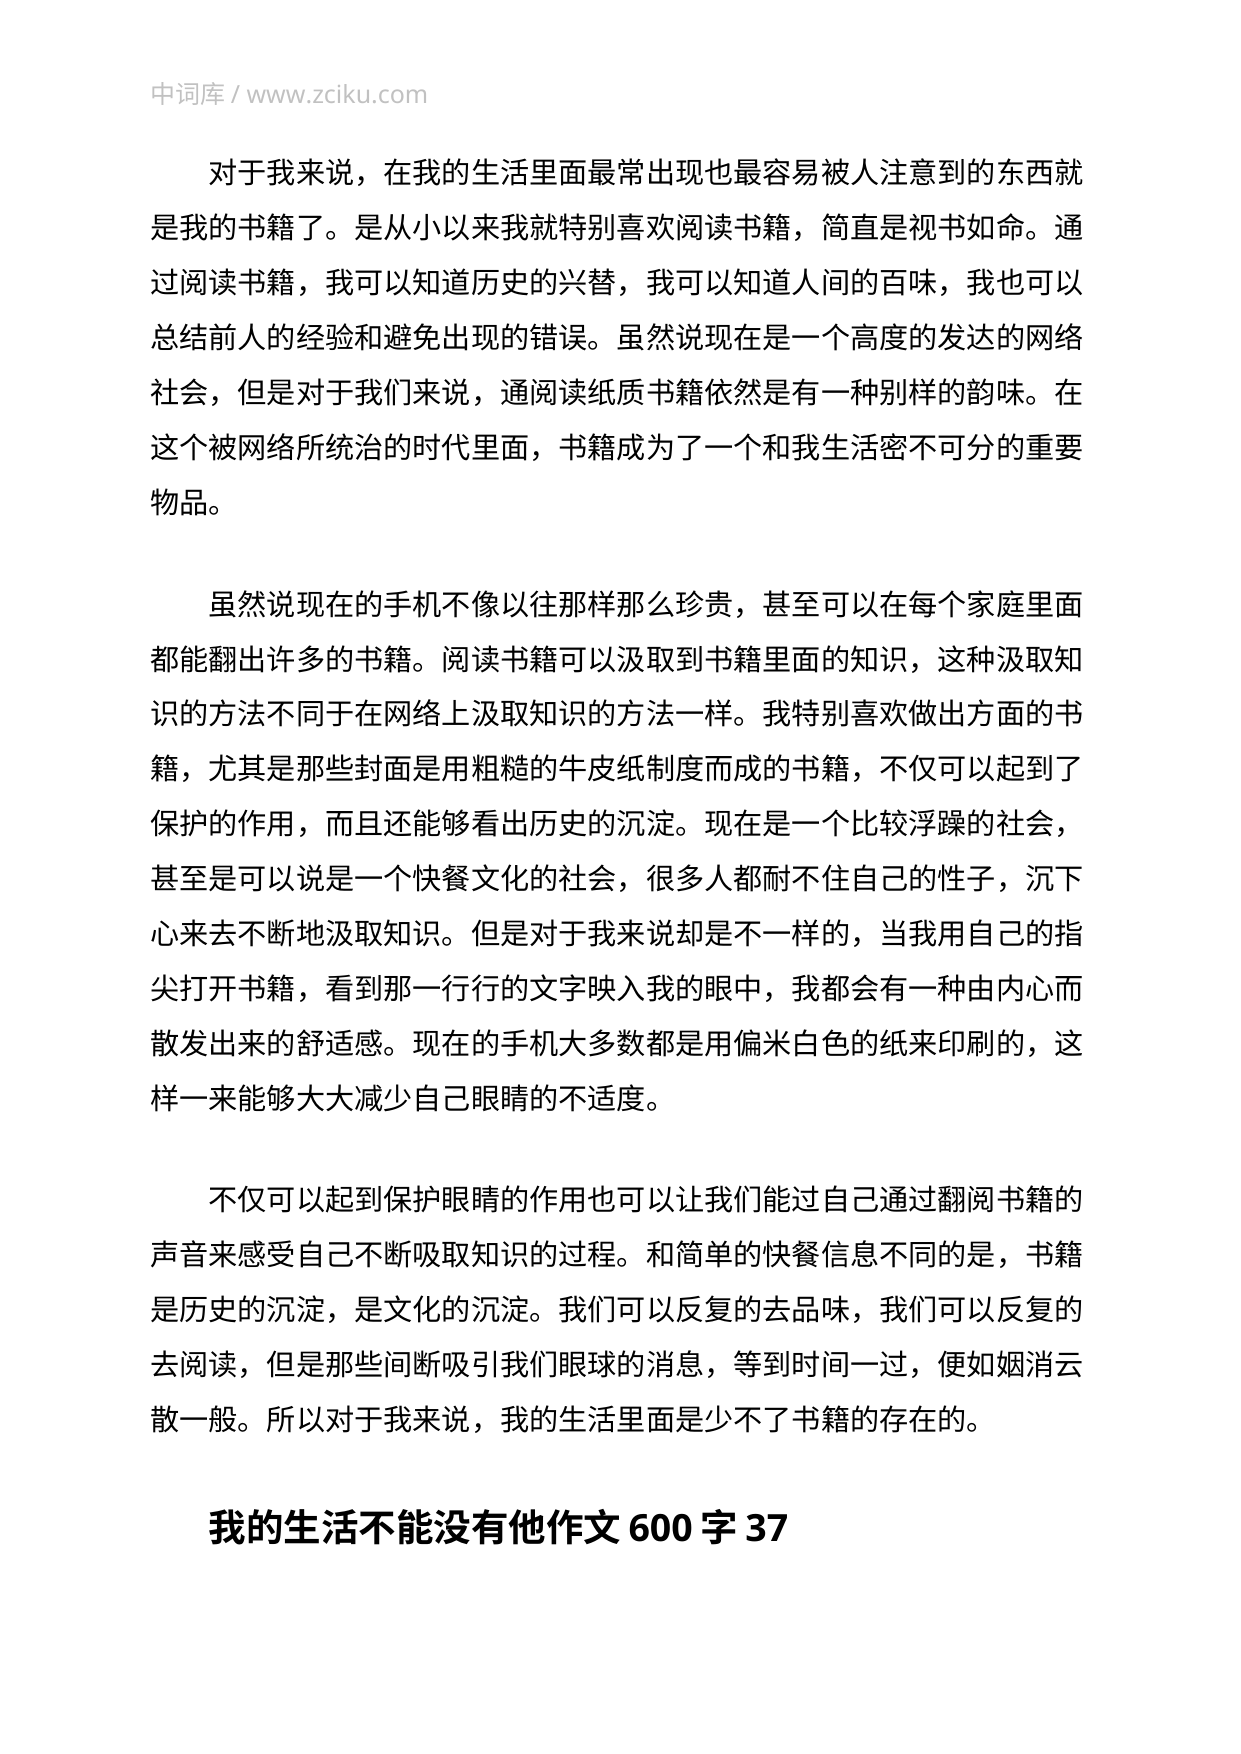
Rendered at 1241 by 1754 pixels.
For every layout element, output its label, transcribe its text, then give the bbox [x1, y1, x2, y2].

text 不仅可以起到保护眼睛的作用也可以让我们能过自己通过翻阅书籍的声音来感受自己不断吸取知识的过程。和简单的快餐信息不同的是，书籍是历史的沉淀，是文化的沉淀。我们可以反复的去品味，我们可以反复的去阅读，但是那些间断吸引我们眼球的消息，等到时间一过，便如姻消云散一般。所以对于我来说，我的生活里面是少不了书籍的存在的。 [150, 1177, 1090, 1439]
text 对于我来说，在我的生活里面最常出现也最容易被人注意到的东西就是我的书籍了。是从小以来我就特别喜欢阅读书籍，简直是视书如命。通过阅读书籍，我可以知道历史的兴替，我可以知道人间的百味，我也可以总结前人的经验和避免出现的错误。虽然说现在是一个高度的发达的网络社会，但是对于我们来说，通阅读纸质书籍依然是有一种别样的韵味。在这个被网络所统治的时代里面，书籍成为了一个和我生活密不可分的重要物品。 [150, 150, 1090, 522]
text 我的生活不能没有他作文600字37 [150, 1498, 1090, 1553]
text 虽然说现在的手机不像以往那样那么珍贵，甚至可以在每个家庭里面都能翻出许多的书籍。阅读书籍可以汲取到书籍里面的知识，这种汲取知识的方法不同于在网络上汲取知识的方法一样。我特别喜欢做出方面的书籍，尤其是那些封面是用粗糙的牛皮纸制度而成的书籍，不仅可以起到了保护的作用，而且还能够看出历史的沉淀。现在是一个比较浮躁的社会，甚至是可以说是一个快餐文化的社会，很多人都耐不住自己的性子，沉下心来去不断地汲取知识。但是对于我来说却是不一样的，当我用自己的指尖打开书籍，看到那一行行的文字映入我的眼中，我都会有一种由内心而散发出来的舒适感。现在的手机大多数都是用偏米白色的纸来印刷的，这样一来能够大大减少自己眼睛的不适度。 [150, 581, 1090, 1117]
